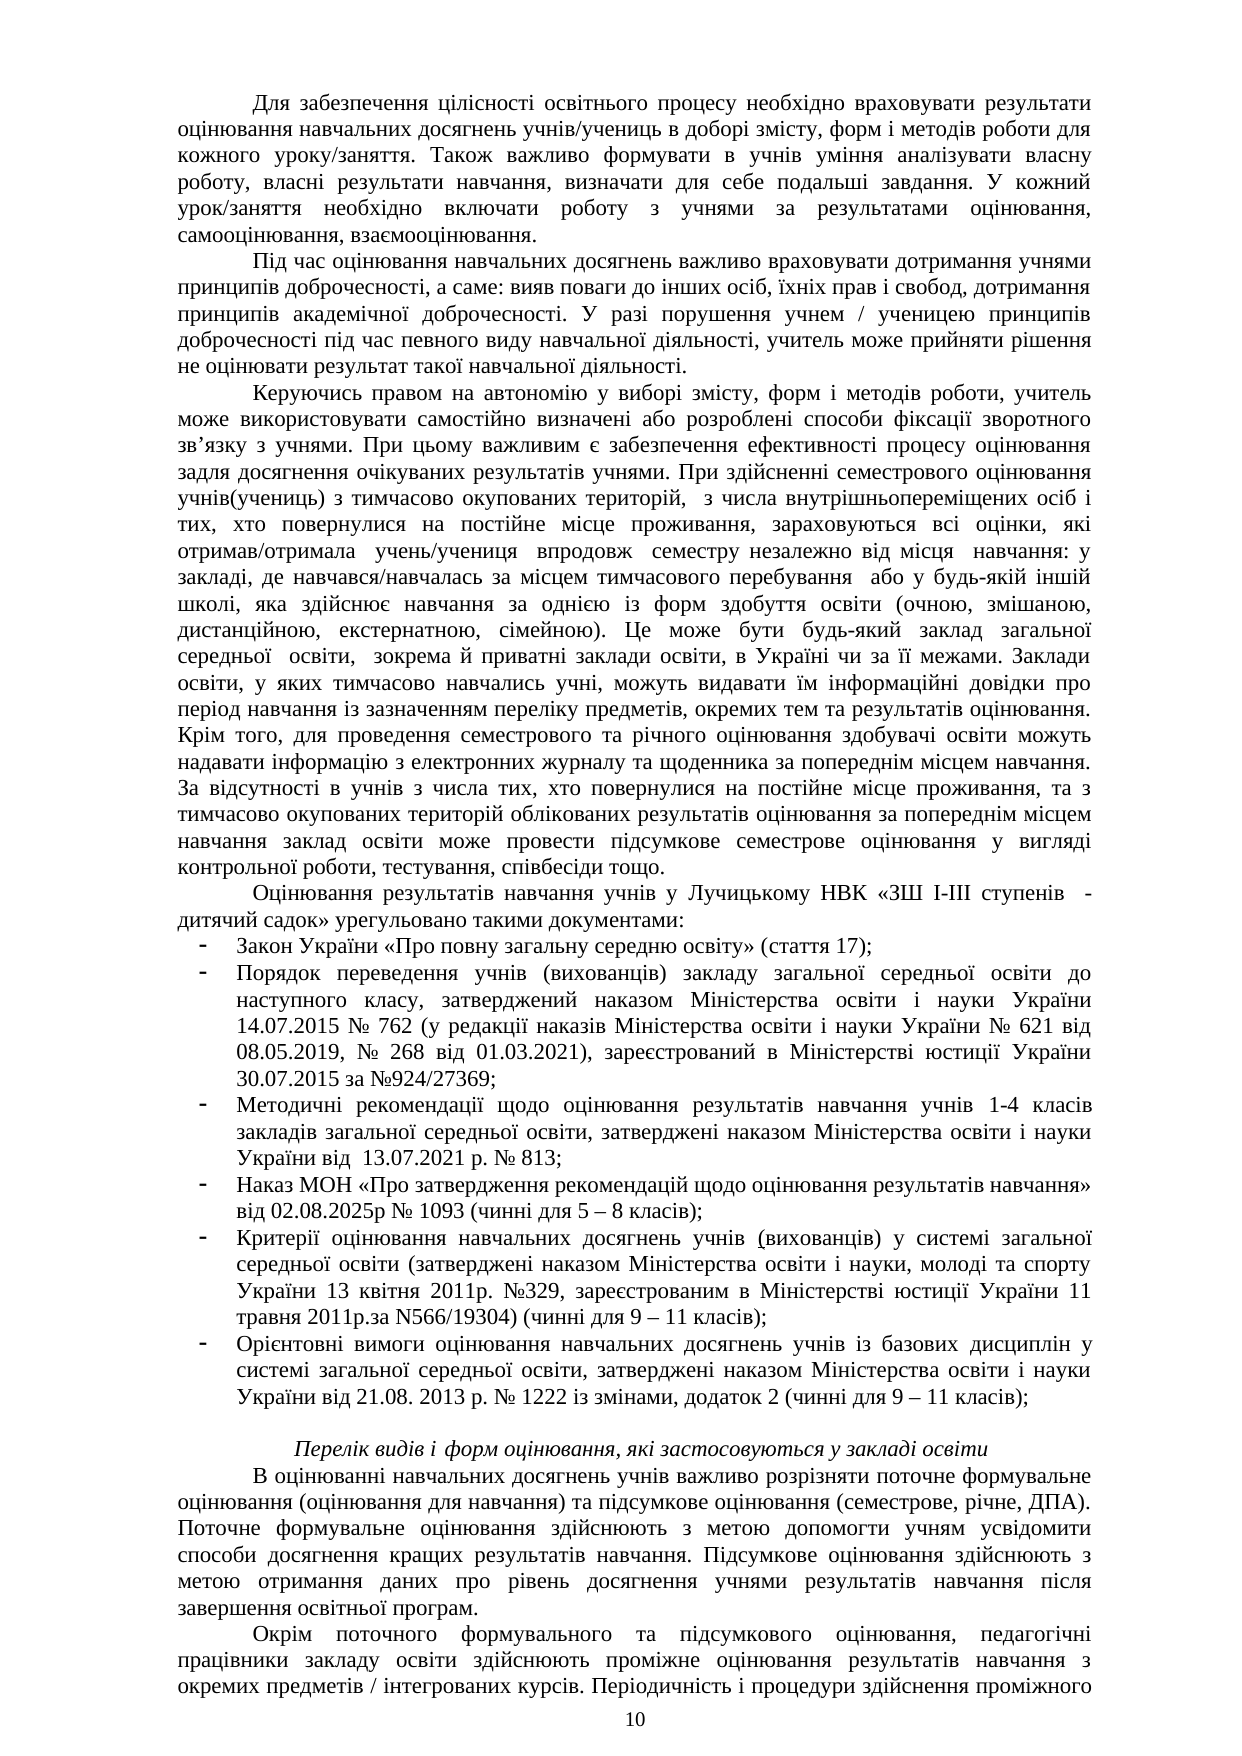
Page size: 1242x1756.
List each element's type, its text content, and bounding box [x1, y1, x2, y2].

list Критерії оцінювання навчальних досягнень учнів (вихованців) у системі загальної середньої освіти (затверджені наказом Міністерства освіти і науки, молоді та спорту України 13 квітня 2011р. №329, зареєстрованим в Міністерстві юстиції України 11 травня 2011р.за N566/19304) (чинні для 9 – 11 класів); [199, 1224, 1093, 1329]
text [177, 1620, 1093, 1699]
text Під час оцінювання навчальних досягнень важливо враховувати дотримання учнями принципів доброчесності, а саме: вияв поваги до інших осіб, їхніх прав і свобод, дотримання принципів академічної доброчесності. У разі порушення учнем / ученицею принципів доброчесності під час певного виду навчальної діяльності, учитель може прийняти рішення не оцінювати результат такої навчальної діяльності. [177, 247, 1093, 379]
list Закон України «Про повну загальну середню освіту» (стаття 17); [199, 932, 1093, 959]
list Наказ МОН «Про затвердження рекомендацій щодо оцінювання результатів навчання» від 02.08.2025р № 1093 (чинні для 5 – 8 класів); [199, 1171, 1093, 1224]
text Для забезпечення цілісності освітнього процесу необхідно враховувати результати оцінювання навчальних досягнень учнів/учениць в доборі змісту, форм і методів роботи для кожного уроку/заняття. Також важливо формувати в учнів уміння аналізувати власну роботу, власні результати навчання, визначати для себе подальші завдання. У кожний урок/заняття необхідно включати роботу з учнями за результатами оцінювання, самооцінювання, взаємооцінювання. [177, 89, 1093, 247]
text В оцінюванні навчальних досягнень учнів важливо розрізняти поточне формувальне оцінювання (оцінювання для навчання) та підсумкове оцінювання (семестрове, річне, ДПА). Поточне формувальне оцінювання здійснюють з метою допомогти учням усвідомити способи досягнення кращих результатів навчання. Підсумкове оцінювання здійснюють з метою отримання даних про рівень досягнення учнями результатів навчання після завершення освітньої програм. [177, 1462, 1093, 1620]
list Орієнтовні вимоги оцінювання навчальних досягнень учнів із базових дисциплін у системі загальної середньої освіти, затверджені наказом Міністерства освіти і науки України від 21.08. 2013 р. № 1222 із змінами, додаток 2 (чинні для 9 – 11 класів); [199, 1329, 1093, 1409]
text Керуючись правом на автономію у виборі змісту, форм і методів роботи, учитель може використовувати самостійно визначені або розроблені способи фіксації зворотного зв’язку з учнями. При цьому важливим є забезпечення ефективності процесу оцінювання задля досягнення очікуваних результатів учнями. При здійсненні семестрового оцінювання учнів(учениць) з тимчасово окупованих територій, з числа внутрішньопереміщених осіб і тих, хто повернулися на постійне місце проживання, зараховуються всі оцінки, які отримав/отримала учень/учениця впродовж семестру незалежно від місця навчання: у закладі, де навчався/навчалась за місцем тимчасового перебування або у будь-якій іншій школі, яка здійснює навчання за однією із форм здобуття освіти (очною, змішаною, дистанційною, екстернатною, сімейною). Це може бути будь-який заклад загальної середньої освіти, зокрема й приватні заклади освіти, в Україні чи за її межами. Заклади освіти, у яких тимчасово навчались учні, можуть видавати їм інформаційні довідки про період навчання із зазначенням переліку предметів, окремих тем та результатів оцінювання. Крім того, для проведення семестрового та річного оцінювання здобувачі освіти можуть надавати інформацію з електронних журналу та щоденника за попереднім місцем навчання. За відсутності в учнів з числа тих, хто повернулися на постійне місце проживання, та з тимчасово окупованих територій облікованих результатів оцінювання за попереднім місцем навчання заклад освіти може провести підсумкове семестрове оцінювання у вигляді контрольної роботи, тестування, співбесіди тощо. [177, 379, 1093, 879]
text Оцінювання результатів навчання учнів у Лучицькому НВК «ЗШ І-ІІІ ступенів - дитячий садок» урегульовано такими документами: [177, 879, 1093, 932]
list Методичні рекомендації щодо оцінювання результатів навчання учнів 1-4 класів закладів загальної середньої освіти, затверджені наказом Міністерства освіти і науки України від 13.07.2021 р. № 813; [199, 1091, 1093, 1171]
list Порядок переведення учнів (вихованців) закладу загальної середньої освіти до наступного класу, затверджений наказом Міністерства освіти і науки України 14.07.2015 № 762 (у редакції наказів Міністерства освіти і науки України № 621 від 08.05.2019, № 268 від 01.03.2021), зареєстрований в Міністерстві юстиції України 30.07.2015 за №924/27369; [199, 959, 1093, 1091]
text Перелік видів і форм оцінювання, які застосовуються у закладі освіти [177, 1435, 1093, 1462]
